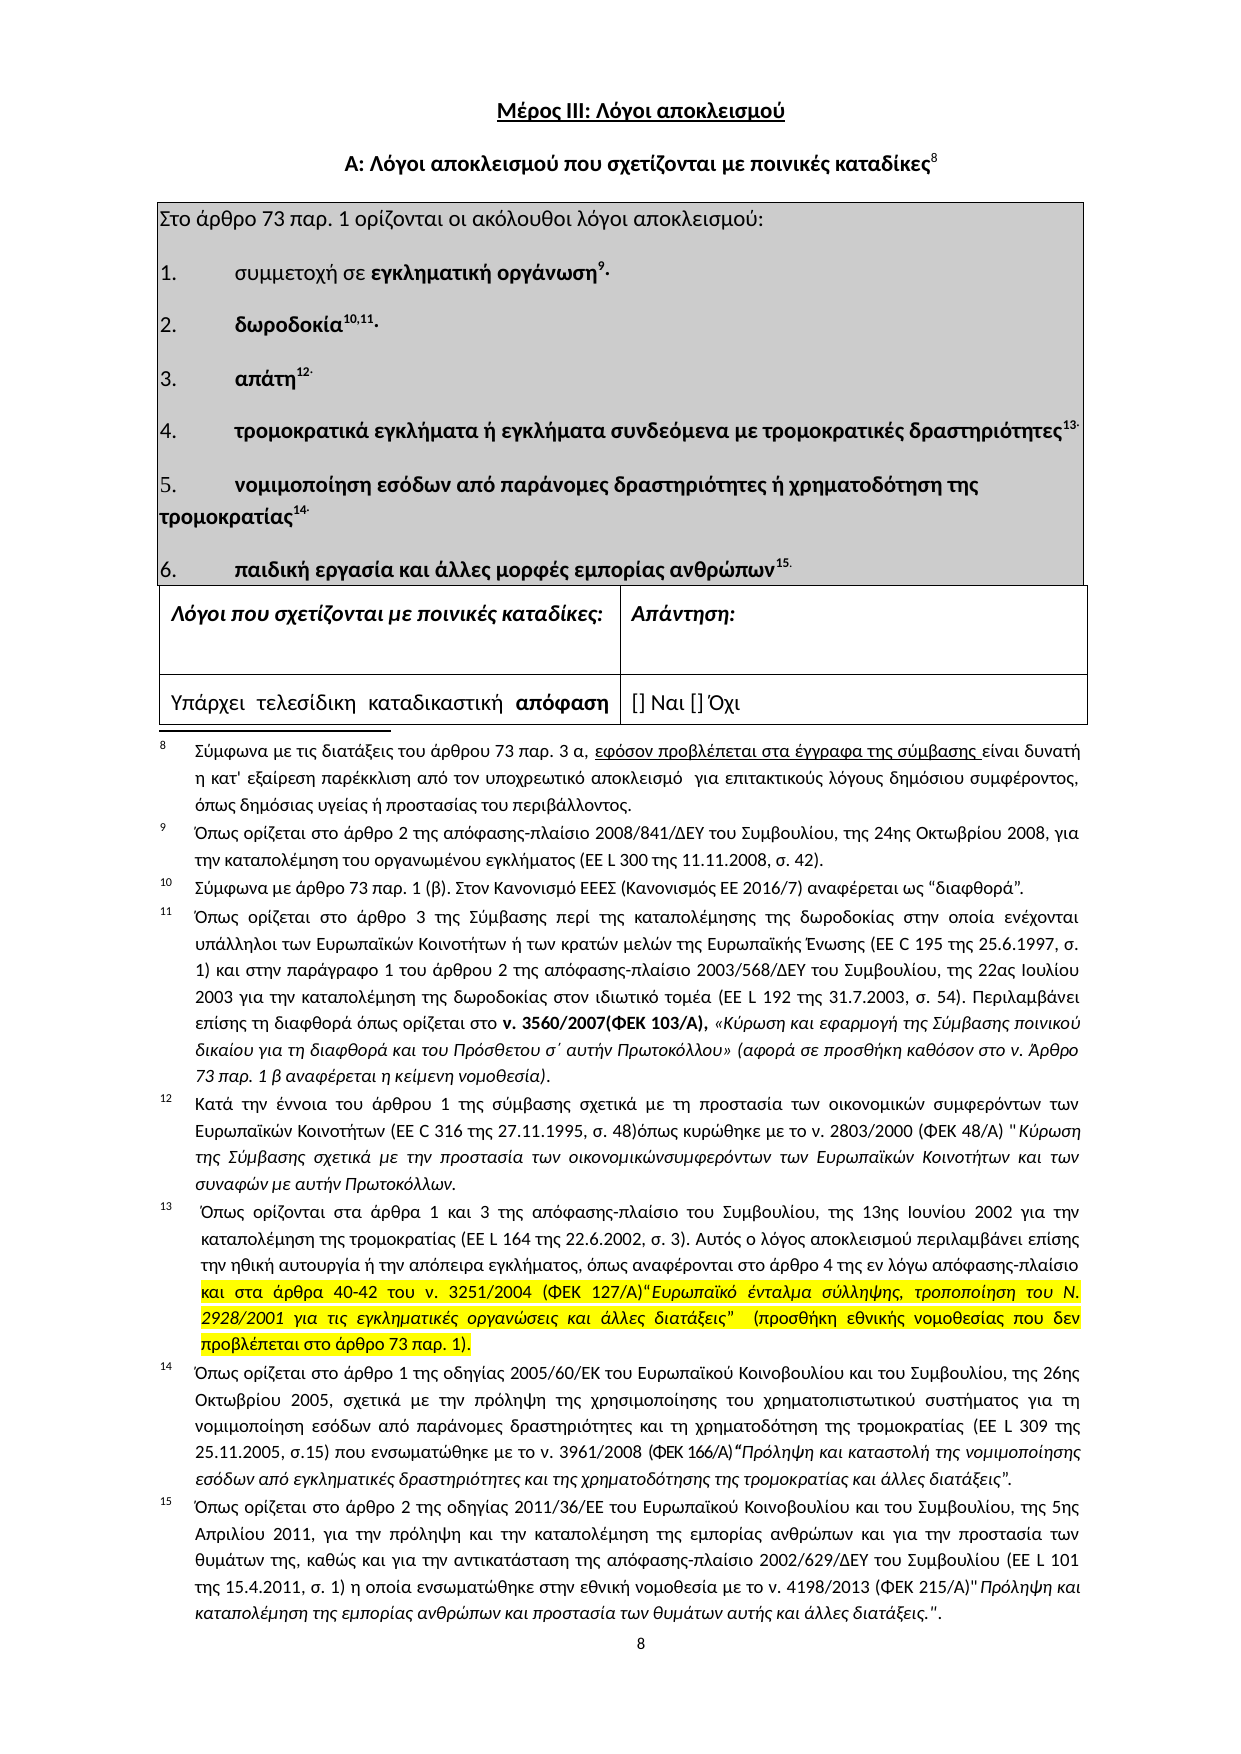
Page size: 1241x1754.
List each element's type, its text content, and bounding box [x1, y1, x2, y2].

list παιδική εργασία και άλλες μορφές εμπορίας ανθρώπων. [158, 553, 1083, 585]
list νομιμοποίηση εσόδων από παράνομες δραστηριότητες ή χρηματοδότηση της τρομοκρατίας· [158, 467, 1083, 530]
table_header Λόγοι που σχετίζονται με ποινικές καταδίκες: [160, 586, 620, 674]
text Στο άρθρο 73 παρ. 1 ορίζονται οι ακόλουθοι λόγοι αποκλεισμού: [158, 203, 1083, 233]
text Μέρος III: Λόγοι αποκλεισμού [159, 96, 1081, 124]
table_header Απάντηση: [621, 586, 1087, 674]
text Α: Λόγοι αποκλεισμού που σχετίζονται με ποινικές καταδίκες [159, 149, 1081, 177]
list συμμετοχή σε εγκληματική οργάνωση· [158, 255, 1083, 286]
table_cell [] Ναι [] Όχι Εάν η σχετική τεκμηρίωση διατίθεται ηλεκτρονικά, αναφέρετε: (διαδικτυακή διεύθυνση, αρχή ή φορέας έκδοσης, επακριβή στοιχεία αναφοράς των εγγράφων): [……][……][……][……] [621, 675, 1087, 723]
list δωροδοκία,· [158, 308, 1083, 339]
list τρομοκρατικά εγκλήματα ή εγκλήματα συνδεόμενα με τρομοκρατικές δραστηριότητες· [158, 414, 1083, 445]
list απάτη· [158, 361, 1083, 392]
